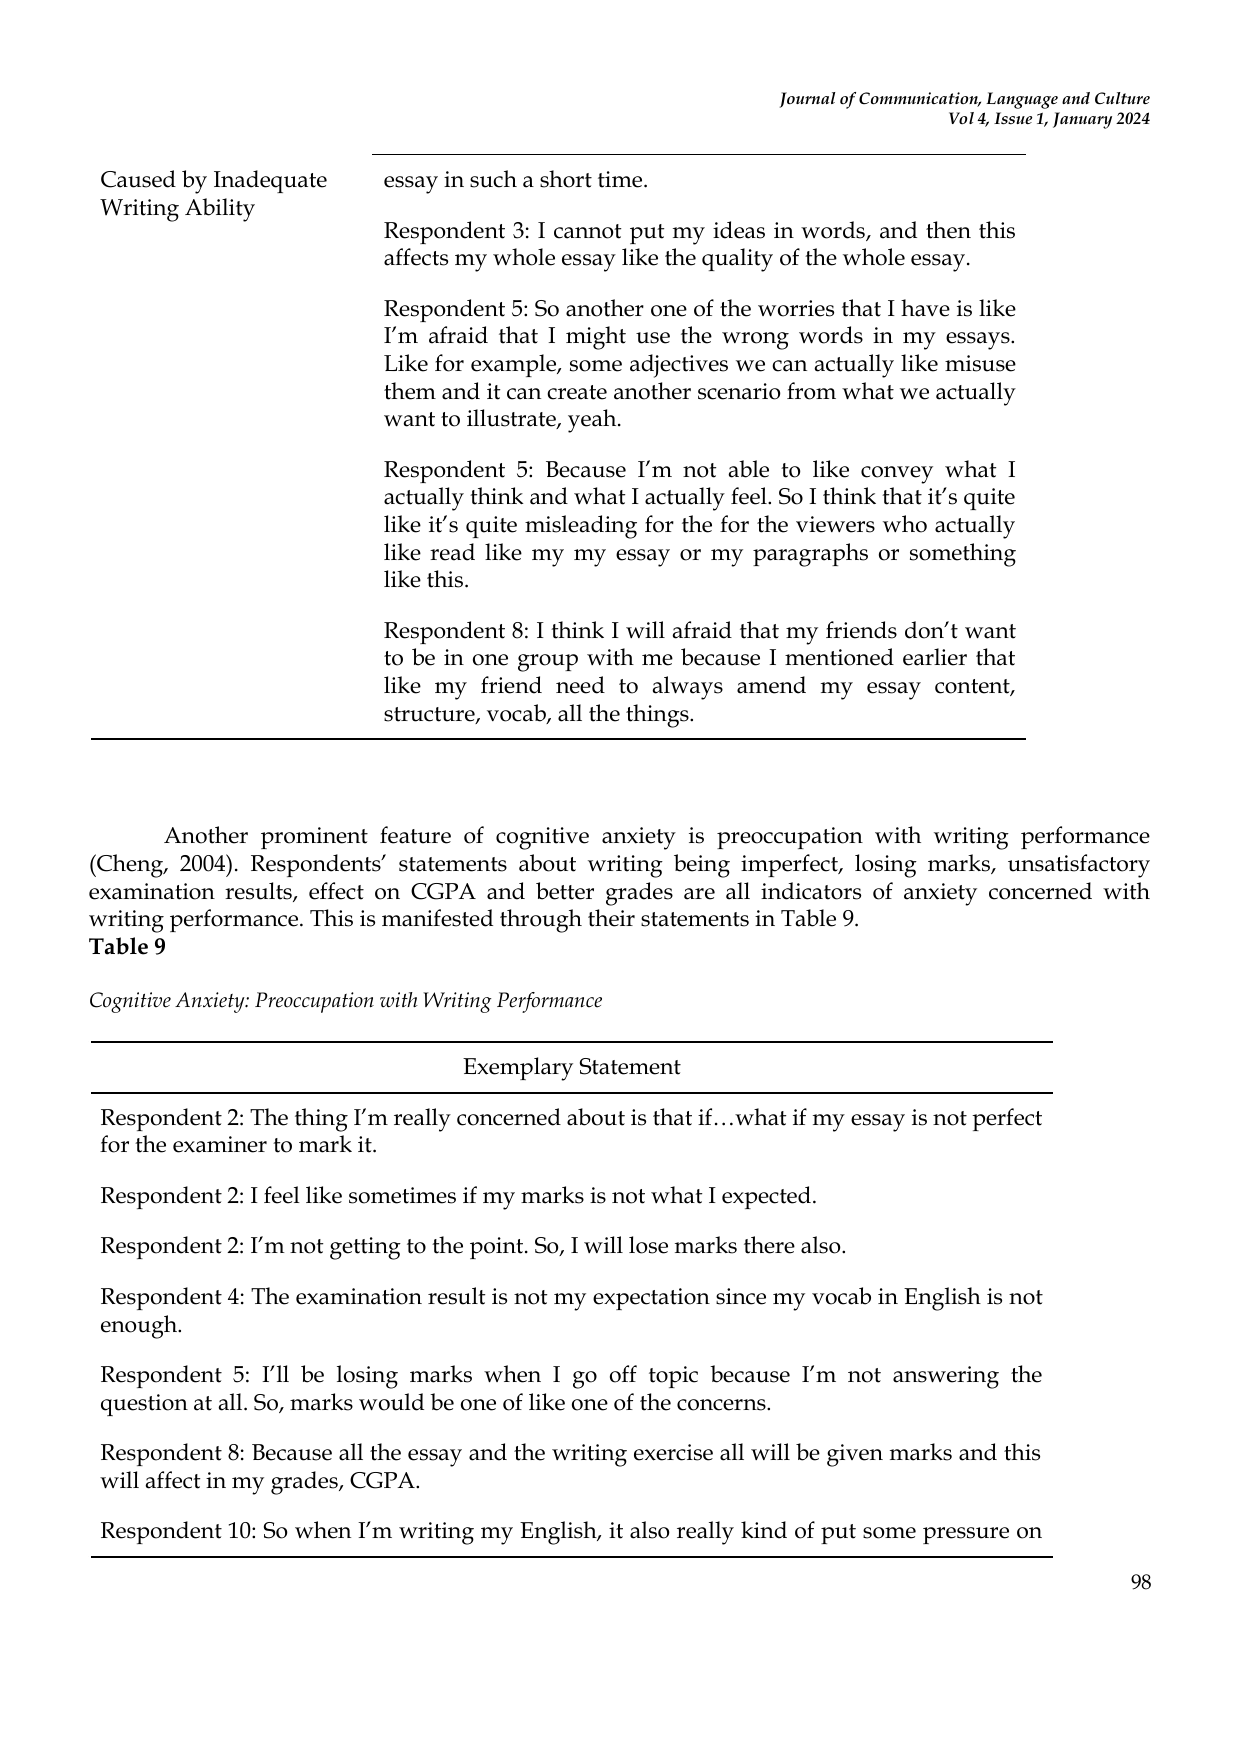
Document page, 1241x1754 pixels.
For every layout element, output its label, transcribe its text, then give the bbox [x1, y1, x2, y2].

text Table 9 [89, 933, 1152, 961]
table_cell Respondent 2: I feel like sometimes if my marks is not what I expected. [91, 1172, 1053, 1220]
table_header Exemplary Statement [91, 1043, 1053, 1092]
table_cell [91, 1507, 1053, 1556]
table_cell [374, 155, 1026, 204]
table_cell Respondent 5: So another one of the worries that I have is like I’m afraid that I might use the wrong words in my essays. Like for example, some adjectives we can actually like misuse them and it can create another scenario from what we actually want to illustrate, yeah. [374, 285, 1026, 443]
text Another prominent feature of cognitive anxiety is preoccupation with writing performance (Cheng, 2004). Respondents’ statements about writing being imperfect, losing marks, unsatisfactory examination results, effect on CGPA and better grades are all indicators of anxiety concerned with writing performance. This is manifested through their statements in Table 9. [89, 823, 1152, 933]
table_cell Respondent 3: I cannot put my ideas in words, and then this affects my whole essay like the quality of the whole essay. [374, 207, 1026, 283]
table_cell Respondent 8: I think I will afraid that my friends don’t want to be in one group with me because I mentioned earlier that like my friend need to always amend my essay content, structure, vocab, all the things. [374, 607, 1026, 738]
table_cell Respondent 5: I’ll be losing marks when I go off topic because I’m not answering the question at all. So, marks would be one of like one of the concerns. [91, 1351, 1053, 1427]
table_cell Respondent 8: Because all the essay and the writing exercise all will be given marks and this will affect in my grades, CGPA. [91, 1429, 1053, 1505]
table_cell Respondent 2: The thing I’m really concerned about is that if…what if my essay is not perfect for the examiner to mark it. [91, 1094, 1053, 1170]
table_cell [91, 156, 372, 738]
table_cell Respondent 2: I’m not getting to the point. So, I will lose marks there also. [91, 1222, 1053, 1271]
table_cell Respondent 4: The examination result is not my expectation since my vocab in English is not enough. [91, 1273, 1053, 1349]
text Cognitive Anxiety: Preoccupation with Writing Performance [89, 988, 1152, 1013]
table_cell Respondent 5: Because I’m not able to like convey what I actually think and what I actually feel. So I think that it’s quite like it’s quite misleading for the for the viewers who actually like read like my my essay or my paragraphs or something like this. [374, 446, 1026, 604]
